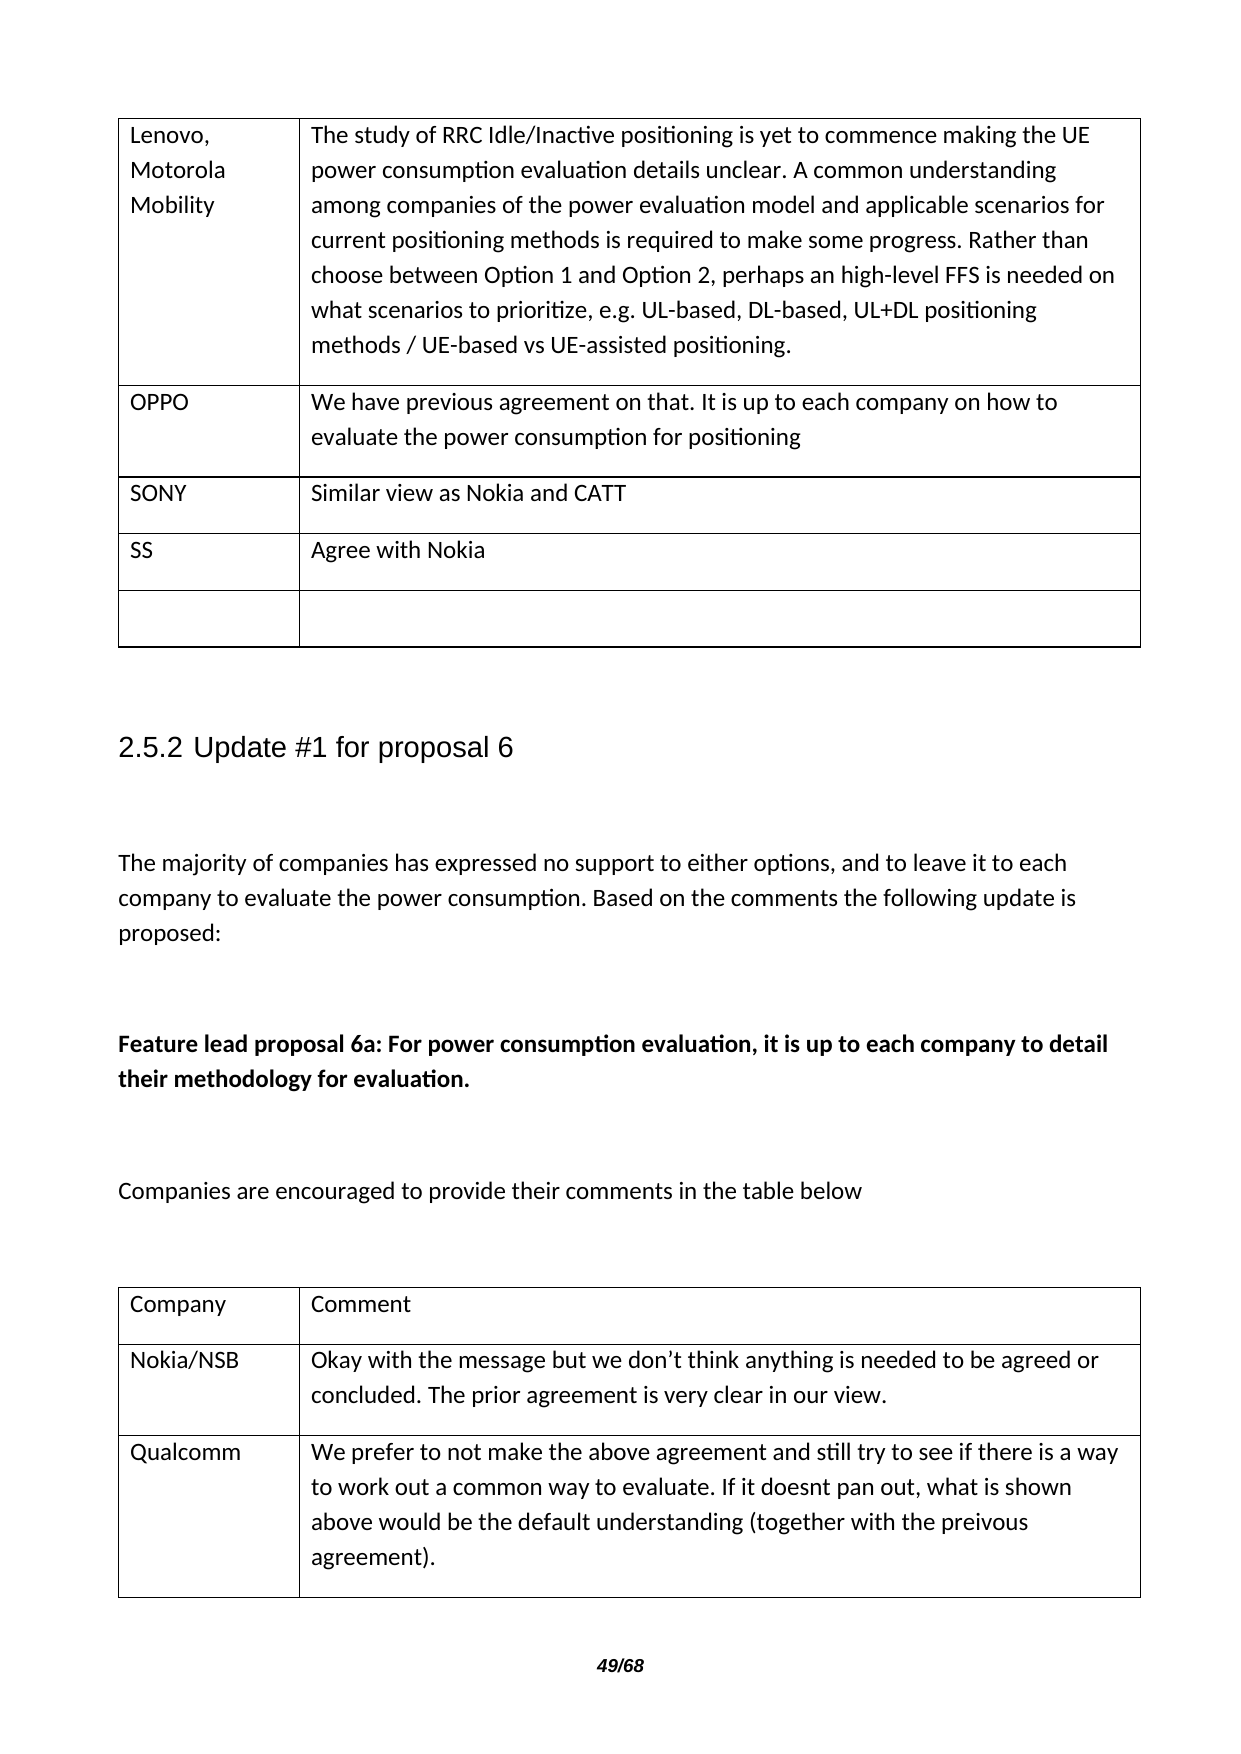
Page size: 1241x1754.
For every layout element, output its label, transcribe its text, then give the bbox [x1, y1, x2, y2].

table_cell Qualcomm [119, 1436, 299, 1597]
table_cell The study of RRC Idle/Inactive positioning is yet to commence making the UE power consumption evaluation details unclear. A common understanding among companies of the power evaluation model and applicable scenarios for current positioning methods is required to make some progress. Rather than choose between Option 1 and Option 2, perhaps an high-level FFS is needed on what scenarios to prioritize, e.g. UL-based, DL-based, UL+DL positioning methods / UE-based vs UE-assisted positioning. [300, 119, 1140, 385]
table_header Comment [300, 1288, 1140, 1343]
text The majority of companies has expressed no support to either options, and to leave it to each company to evaluate the power consumption. Based on the comments the following update is proposed: [118, 847, 1122, 947]
table_cell We have previous agreement on that. It is up to each company on how to evaluate the power consumption for positioning [300, 386, 1140, 476]
table_cell OPPO [119, 386, 299, 476]
table_cell SS [119, 534, 299, 590]
table_cell [119, 591, 299, 646]
table_cell Similar view as Nokia and CATT [300, 478, 1140, 533]
table_cell SONY [119, 478, 299, 533]
table_cell [300, 591, 1140, 646]
text Feature lead proposal 6a: For power consumption evaluation, it is up to each company to detail their methodology for evaluation. [118, 1028, 1122, 1094]
table_cell Okay with the message but we don’t think anything is needed to be agreed or concluded. The prior agreement is very clear in our view. [300, 1345, 1140, 1435]
table_cell Nokia/NSB [119, 1345, 299, 1435]
table_cell Lenovo, Motorola Mobility [119, 119, 299, 385]
subtitle Update #1 for proposal 6 [118, 730, 1122, 764]
table_cell We prefer to not make the above agreement and still try to see if there is a way to work out a common way to evaluate. If it doesnt pan out, what is shown above would be the default understanding (together with the preivous agreement). [300, 1436, 1140, 1597]
table_cell Agree with Nokia [300, 534, 1140, 590]
text Companies are encouraged to provide their comments in the table below [118, 1175, 1122, 1206]
table_header Company [119, 1288, 299, 1343]
